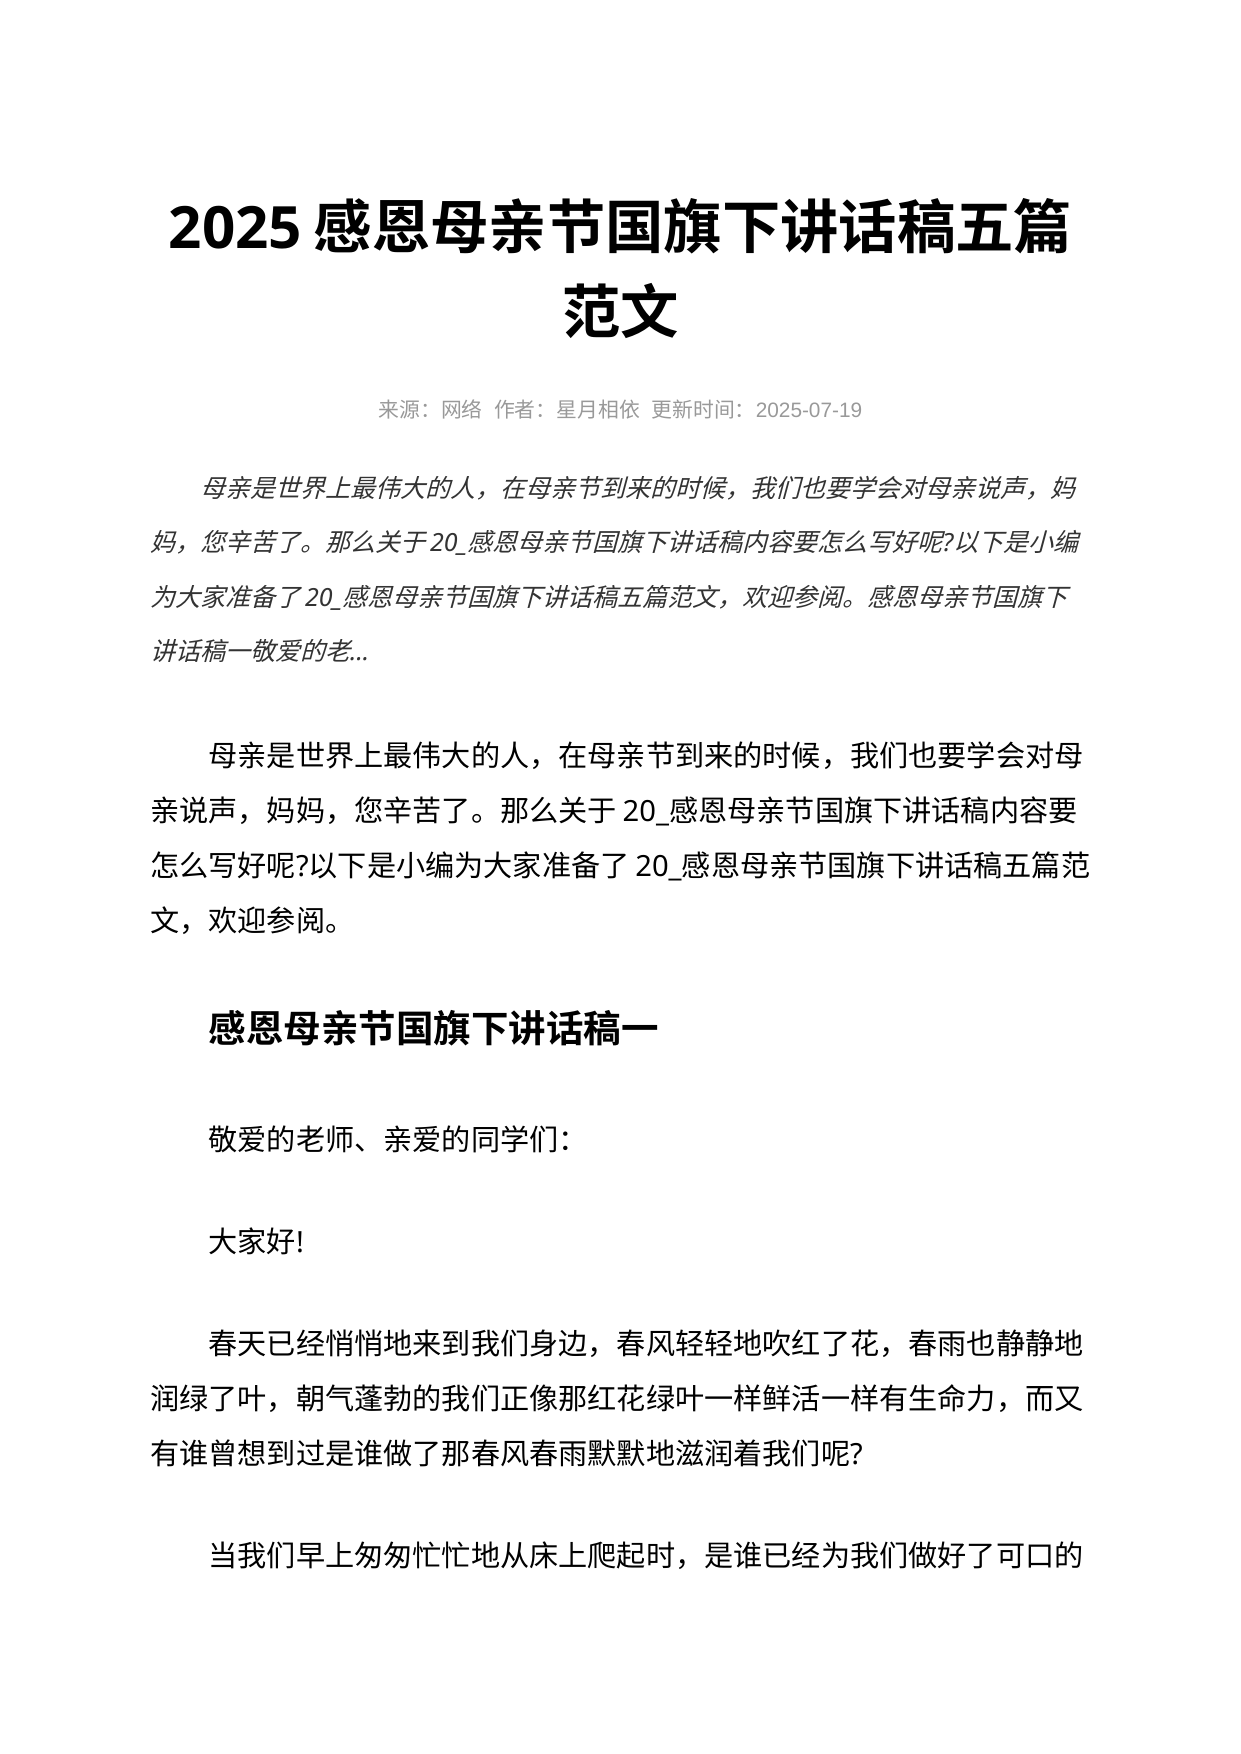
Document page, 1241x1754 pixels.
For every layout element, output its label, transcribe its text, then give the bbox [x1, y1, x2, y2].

text 来源：网络 作者：星月相依 更新时间：2025-07-19 [150, 397, 1090, 421]
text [150, 1532, 1090, 1574]
text 母亲是世界上最伟大的人，在母亲节到来的时候，我们也要学会对母亲说声，妈妈，您辛苦了。那么关于20_感恩母亲节国旗下讲话稿内容要怎么写好呢?以下是小编为大家准备了20_感恩母亲节国旗下讲话稿五篇范文，欢迎参阅。 [150, 733, 1090, 940]
text 大家好! [150, 1218, 1090, 1261]
text 感恩母亲节国旗下讲话稿一 [150, 999, 1090, 1053]
text 春天已经悄悄地来到我们身边，春风轻轻地吹红了花，春雨也静静地润绿了叶，朝气蓬勃的我们正像那红花绿叶一样鲜活一样有生命力，而又有谁曾想到过是谁做了那春风春雨默默地滋润着我们呢? [150, 1320, 1090, 1473]
text 母亲是世界上最伟大的人，在母亲节到来的时候，我们也要学会对母亲说声，妈妈，您辛苦了。那么关于20_感恩母亲节国旗下讲话稿内容要怎么写好呢?以下是小编为大家准备了20_感恩母亲节国旗下讲话稿五篇范文，欢迎参阅。感恩母亲节国旗下讲话稿一敬爱的老... [150, 468, 1090, 668]
subtitle 2025感恩母亲节国旗下讲话稿五篇范文 [150, 181, 1090, 351]
text 敬爱的老师、亲爱的同学们： [150, 1117, 1090, 1159]
